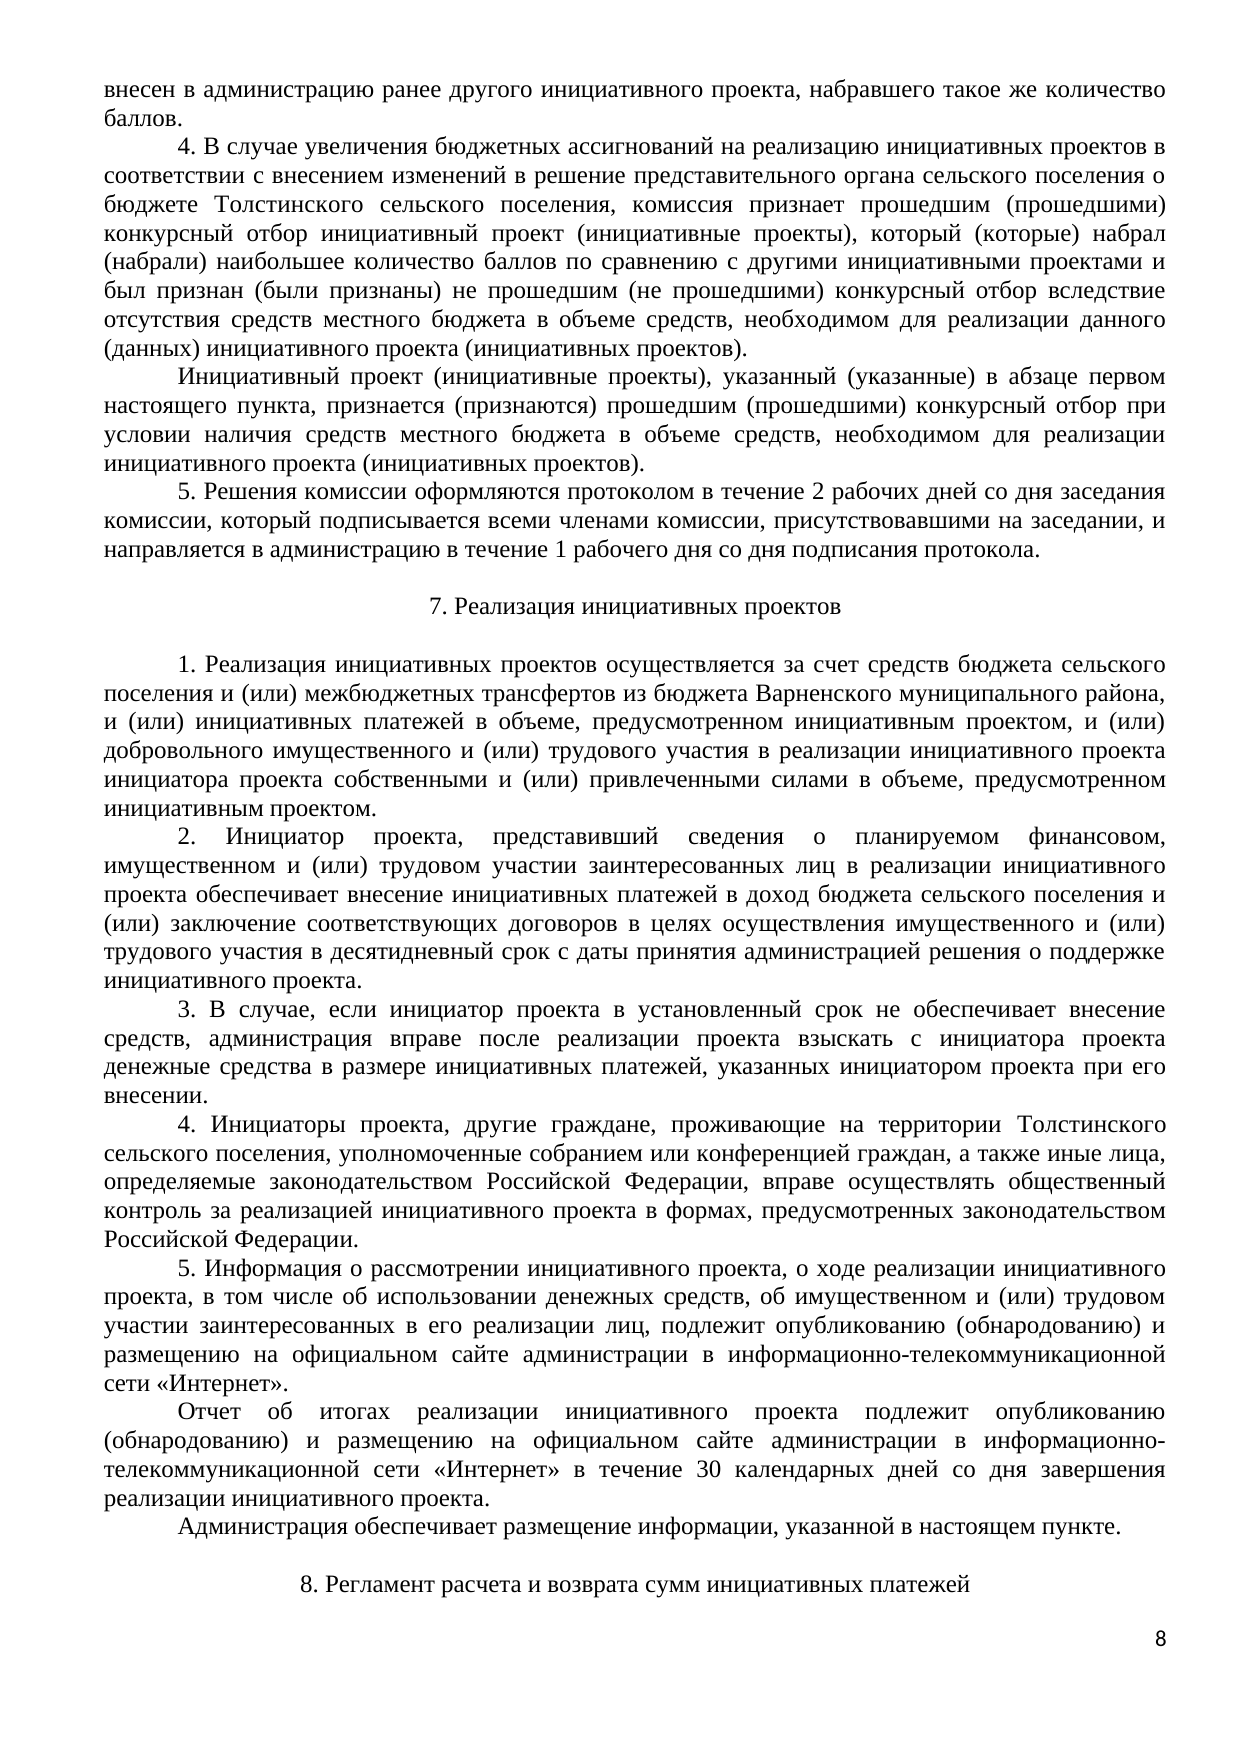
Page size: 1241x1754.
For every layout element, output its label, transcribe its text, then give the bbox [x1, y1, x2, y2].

text 4. В случае увеличения бюджетных ассигнований на реализацию инициативных проектов в соответствии с внесением изменений в решение представительного органа сельского поселения о бюджете Толстинского сельского поселения, комиссия признает прошедшим (прошедшими) конкурсный отбор инициативный проект (инициативные проекты), который (которые) набрал (набрали) наибольшее количество баллов по сравнению с другими инициативными проектами и был признан (были признаны) не прошедшим (не прошедшими) конкурсный отбор вследствие отсутствия средств местного бюджета в объеме средств, необходимом для реализации данного (данных) инициативного проекта (инициативных проектов). [103, 131, 1167, 361]
text Инициативный проект (инициативные проекты), указанный (указанные) в абзаце первом настоящего пункта, признается (признаются) прошедшим (прошедшими) конкурсный отбор при условии наличия средств местного бюджета в объеме средств, необходимом для реализации инициативного проекта (инициативных проектов). [103, 361, 1167, 476]
text 7. Реализация инициативных проектов [103, 591, 1167, 620]
text 5. Решения комиссии оформляются протоколом в течение 2 рабочих дней со дня заседания комиссии, который подписывается всеми членами комиссии, присутствовавшими на заседании, и направляется в администрацию в течение 1 рабочего дня со дня подписания протокола. [103, 476, 1167, 563]
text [103, 74, 1167, 131]
text 4. Инициаторы проекта, другие граждане, проживающие на территории Толстинского сельского поселения, уполномоченные собранием или конференцией граждан, а также иные лица, определяемые законодательством Российской Федерации, вправе осуществлять общественный контроль за реализацией инициативного проекта в формах, предусмотренных законодательством Российской Федерации. [103, 1109, 1167, 1253]
text Администрация обеспечивает размещение информации, указанной в настоящем пункте. [103, 1511, 1167, 1540]
text 3. В случае, если инициатор проекта в установленный срок не обеспечивает внесение средств, администрация вправе после реализации проекта взыскать с инициатора проекта денежные средства в размере инициативных платежей, указанных инициатором проекта при его внесении. [103, 994, 1167, 1109]
text 1. Реализация инициативных проектов осуществляется за счет средств бюджета сельского поселения и (или) межбюджетных трансфертов из бюджета Варненского муниципального района, и (или) инициативных платежей в объеме, предусмотренном инициативным проектом, и (или) добровольного имущественного и (или) трудового участия в реализации инициативного проекта инициатора проекта собственными и (или) привлеченными силами в объеме, предусмотренном инициативным проектом. [103, 649, 1167, 821]
text 2. Инициатор проекта, представивший сведения о планируемом финансовом, имущественном и (или) трудовом участии заинтересованных лиц в реализации инициативного проекта обеспечивает внесение инициативных платежей в доход бюджета сельского поселения и (или) заключение соответствующих договоров в целях осуществления имущественного и (или) трудового участия в десятидневный срок с даты принятия администрацией решения о поддержке инициативного проекта. [103, 821, 1167, 994]
text Отчет об итогах реализации инициативного проекта подлежит опубликованию (обнародованию) и размещению на официальном сайте администрации в информационно-телекоммуникационной сети «Интернет» в течение 30 календарных дней со дня завершения реализации инициативного проекта. [103, 1396, 1167, 1511]
text 8. Регламент расчета и возврата сумм инициативных платежей [103, 1569, 1167, 1598]
text 5. Информация о рассмотрении инициативного проекта, о ходе реализации инициативного проекта, в том числе об использовании денежных средств, об имущественном и (или) трудовом участии заинтересованных в его реализации лиц, подлежит опубликованию (обнародованию) и размещению на официальном сайте администрации в информационно-телекоммуникационной сети «Интернет». [103, 1253, 1167, 1396]
